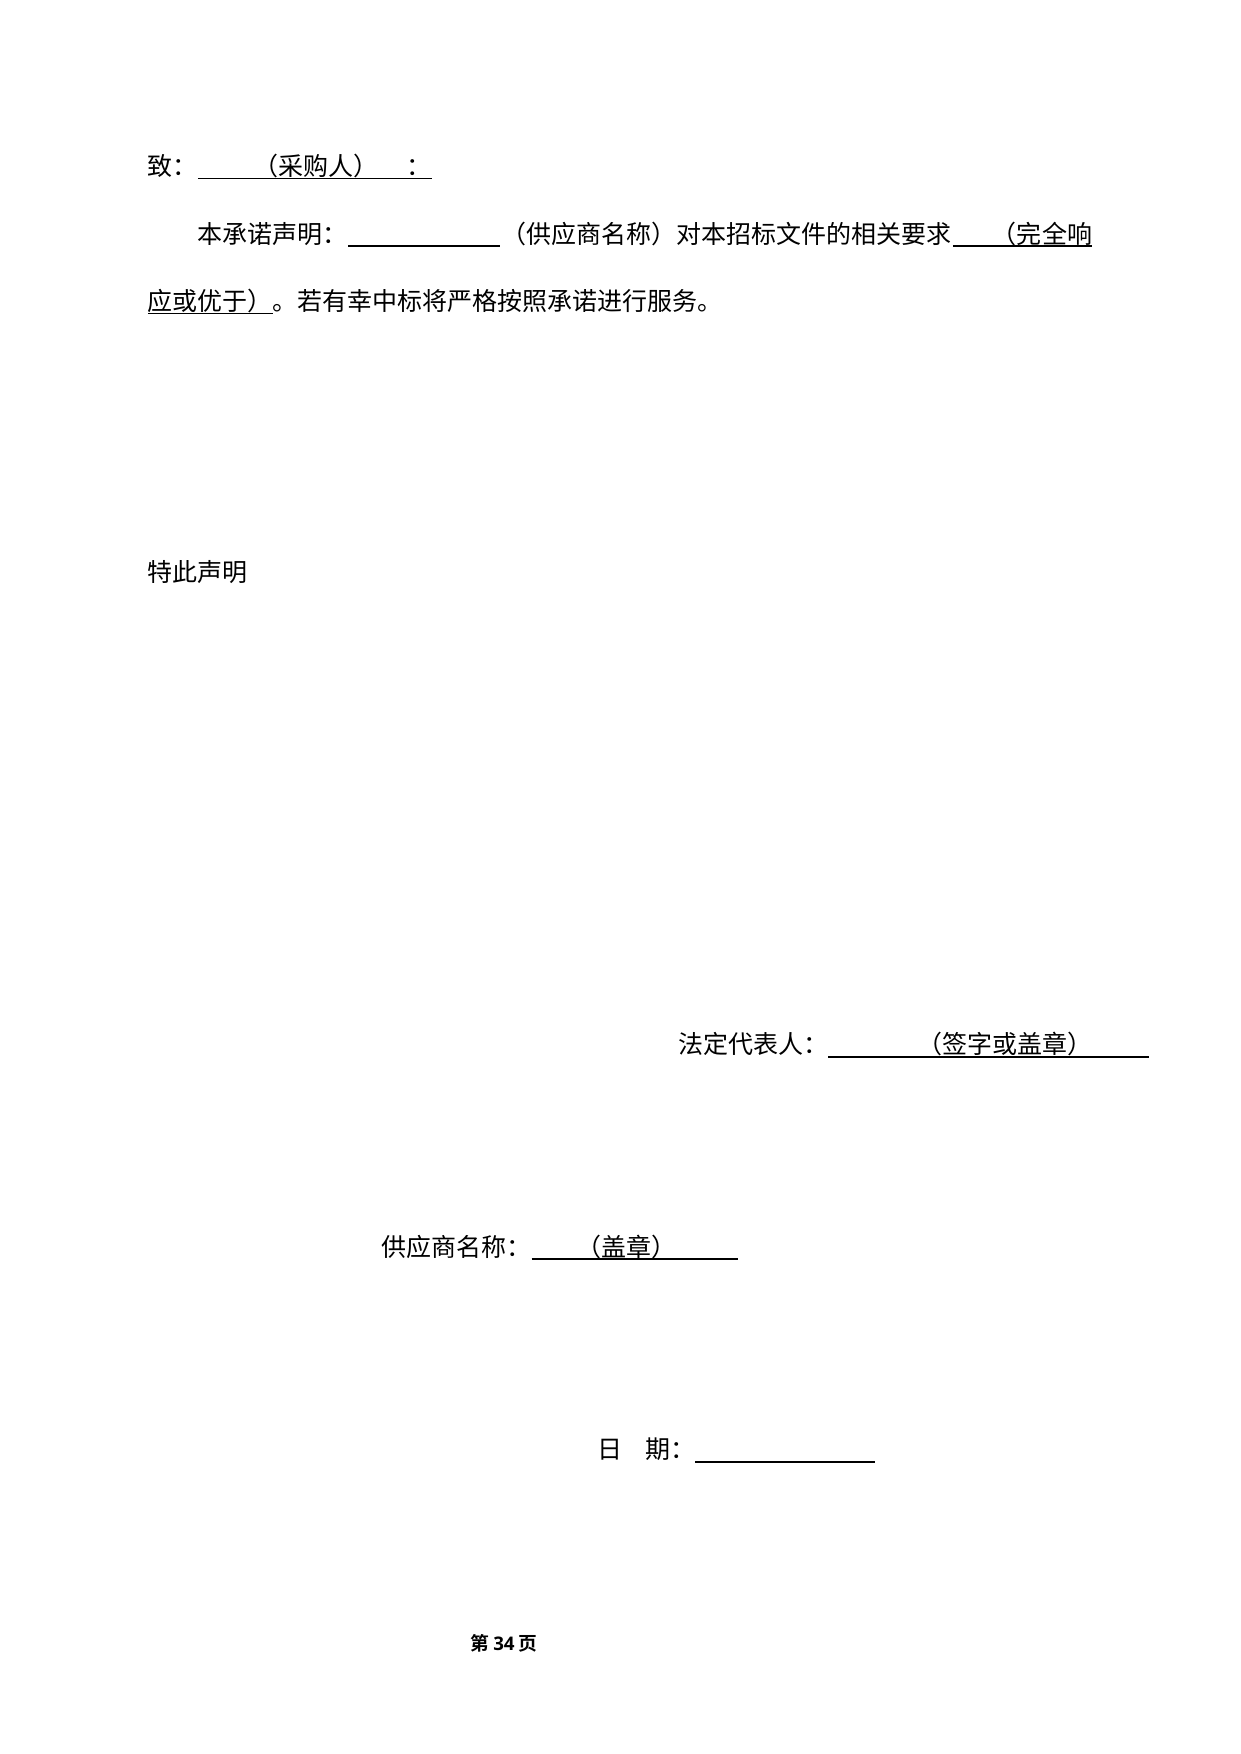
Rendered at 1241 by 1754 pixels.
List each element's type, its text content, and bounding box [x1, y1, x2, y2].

text 特此声明 [148, 537, 1093, 604]
text 本承诺声明： （供应商名称）对本招标文件的相关要求 （完全响应或优于）。若有幸中标将严格按照承诺进行服务。 [148, 198, 1093, 333]
text 日 期： [148, 1414, 1093, 1482]
text 法定代表人： （签字或盖章） [148, 1009, 1093, 1077]
text 致： （采购人） ： [148, 131, 1093, 198]
text 供应商名称： （盖章） [148, 1212, 1093, 1279]
